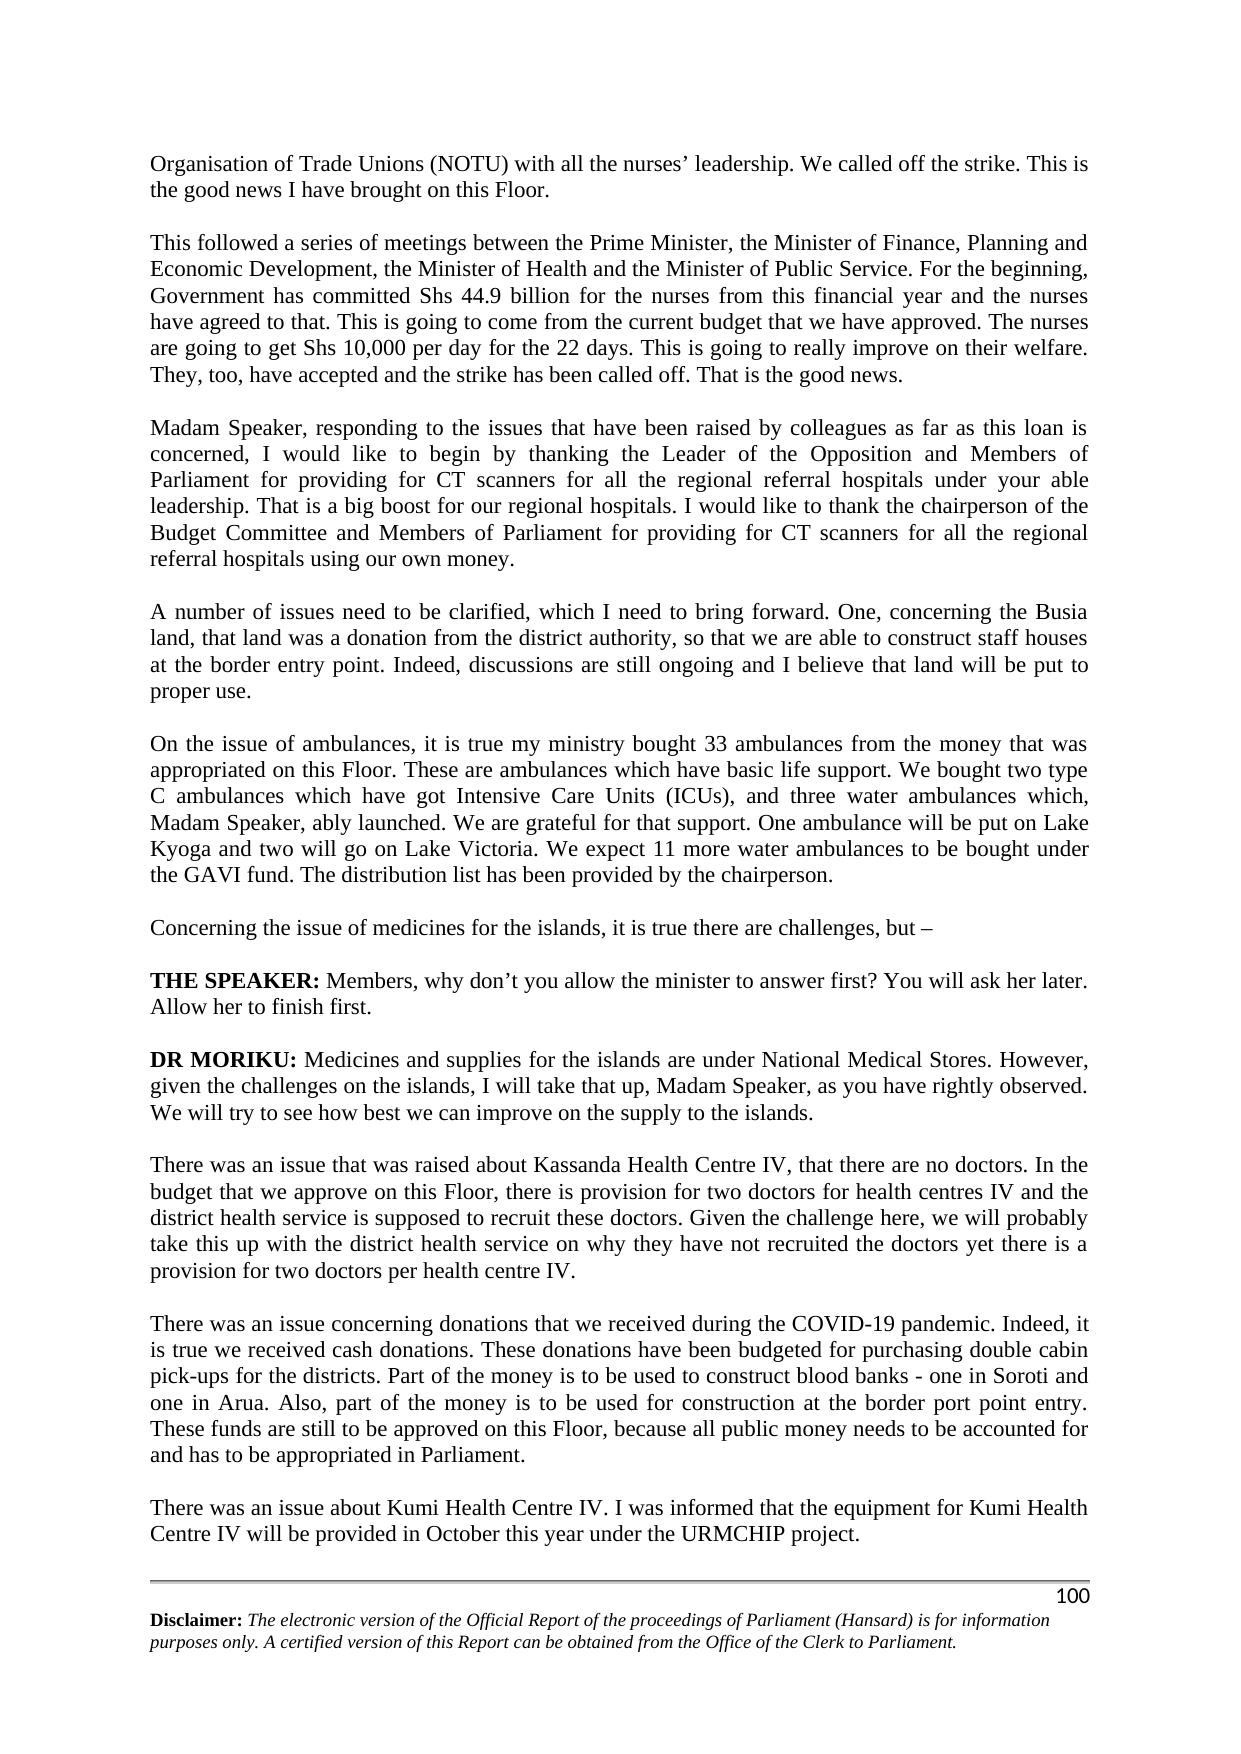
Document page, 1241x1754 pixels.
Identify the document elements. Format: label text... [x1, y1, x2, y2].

text On the issue of ambulances, it is true my ministry bought 33 ambulances from the money that was appropriated on this Floor. These are ambulances which have basic life support. We bought two type C ambulances which have got Intensive Care Units (ICUs), and three water ambulances which, Madam Speaker, ably launched. We are grateful for that support. One ambulance will be put on Lake Kyoga and two will go on Lake Victoria. We expect 11 more water ambulances to be bought under the GAVI fund. The distribution list has been provided by the chairperson. [150, 730, 1090, 888]
text DR MORIKU: Medicines and supplies for the islands are under National Medical Stores. However, given the challenges on the islands, I will take that up, Madam Speaker, as you have rightly observed. We will try to see how best we can improve on the supply to the islands. [150, 1046, 1090, 1125]
text There was an issue concerning donations that we received during the COVID-19 pandemic. Indeed, it is true we received cash donations. These donations have been budgeted for purchasing double cabin pick-ups for the districts. Part of the money is to be used to construct blood banks - one in Soroti and one in Arua. Also, part of the money is to be used for construction at the border port point entry. These funds are still to be approved on this Floor, because all public money needs to be accounted for and has to be appropriated in Parliament. [150, 1309, 1090, 1468]
text THE SPEAKER: Members, why don’t you allow the minister to answer first? You will ask her later. Allow her to finish first. [150, 967, 1090, 1020]
text Concerning the issue of medicines for the islands, it is true there are challenges, but – [150, 914, 1090, 941]
text This followed a series of meetings between the Prime Minister, the Minister of Finance, Planning and Economic Development, the Minister of Health and the Minister of Public Service. For the beginning, Government has committed Shs 44.9 billion for the nurses from this financial year and the nurses have agreed to that. This is going to come from the current budget that we have approved. The nurses are going to get Shs 10,000 per day for the 22 days. This is going to really improve on their welfare. They, too, have accepted and the strike has been called off. That is the good news. [150, 229, 1090, 387]
text There was an issue about Kumi Health Centre IV. I was informed that the equipment for Kumi Health Centre IV will be provided in October this year under the URMCHIP project. [150, 1494, 1090, 1547]
text A number of issues need to be clarified, which I need to bring forward. One, concerning the Busia land, that land was a donation from the district authority, so that we are able to construct staff houses at the border entry point. Indeed, discussions are still ongoing and I believe that land will be put to proper use. [150, 598, 1090, 703]
text There was an issue that was raised about Kassanda Health Centre IV, that there are no doctors. In the budget that we approve on this Floor, there is provision for two doctors for health centres IV and the district health service is supposed to recruit these doctors. Given the challenge here, we will probably take this up with the district health service on why they have not recruited the doctors yet there is a provision for two doctors per health centre IV. [150, 1151, 1090, 1283]
picture [150, 1580, 1090, 1584]
text Madam Speaker, responding to the issues that have been raised by colleagues as far as this loan is concerned, I would like to begin by thanking the Leader of the Opposition and Members of Parliament for providing for CT scanners for all the regional referral hospitals under your able leadership. That is a big boost for our regional hospitals. I would like to thank the chairperson of the Budget Committee and Members of Parliament for providing for CT scanners for all the regional referral hospitals using our own money. [150, 413, 1090, 572]
